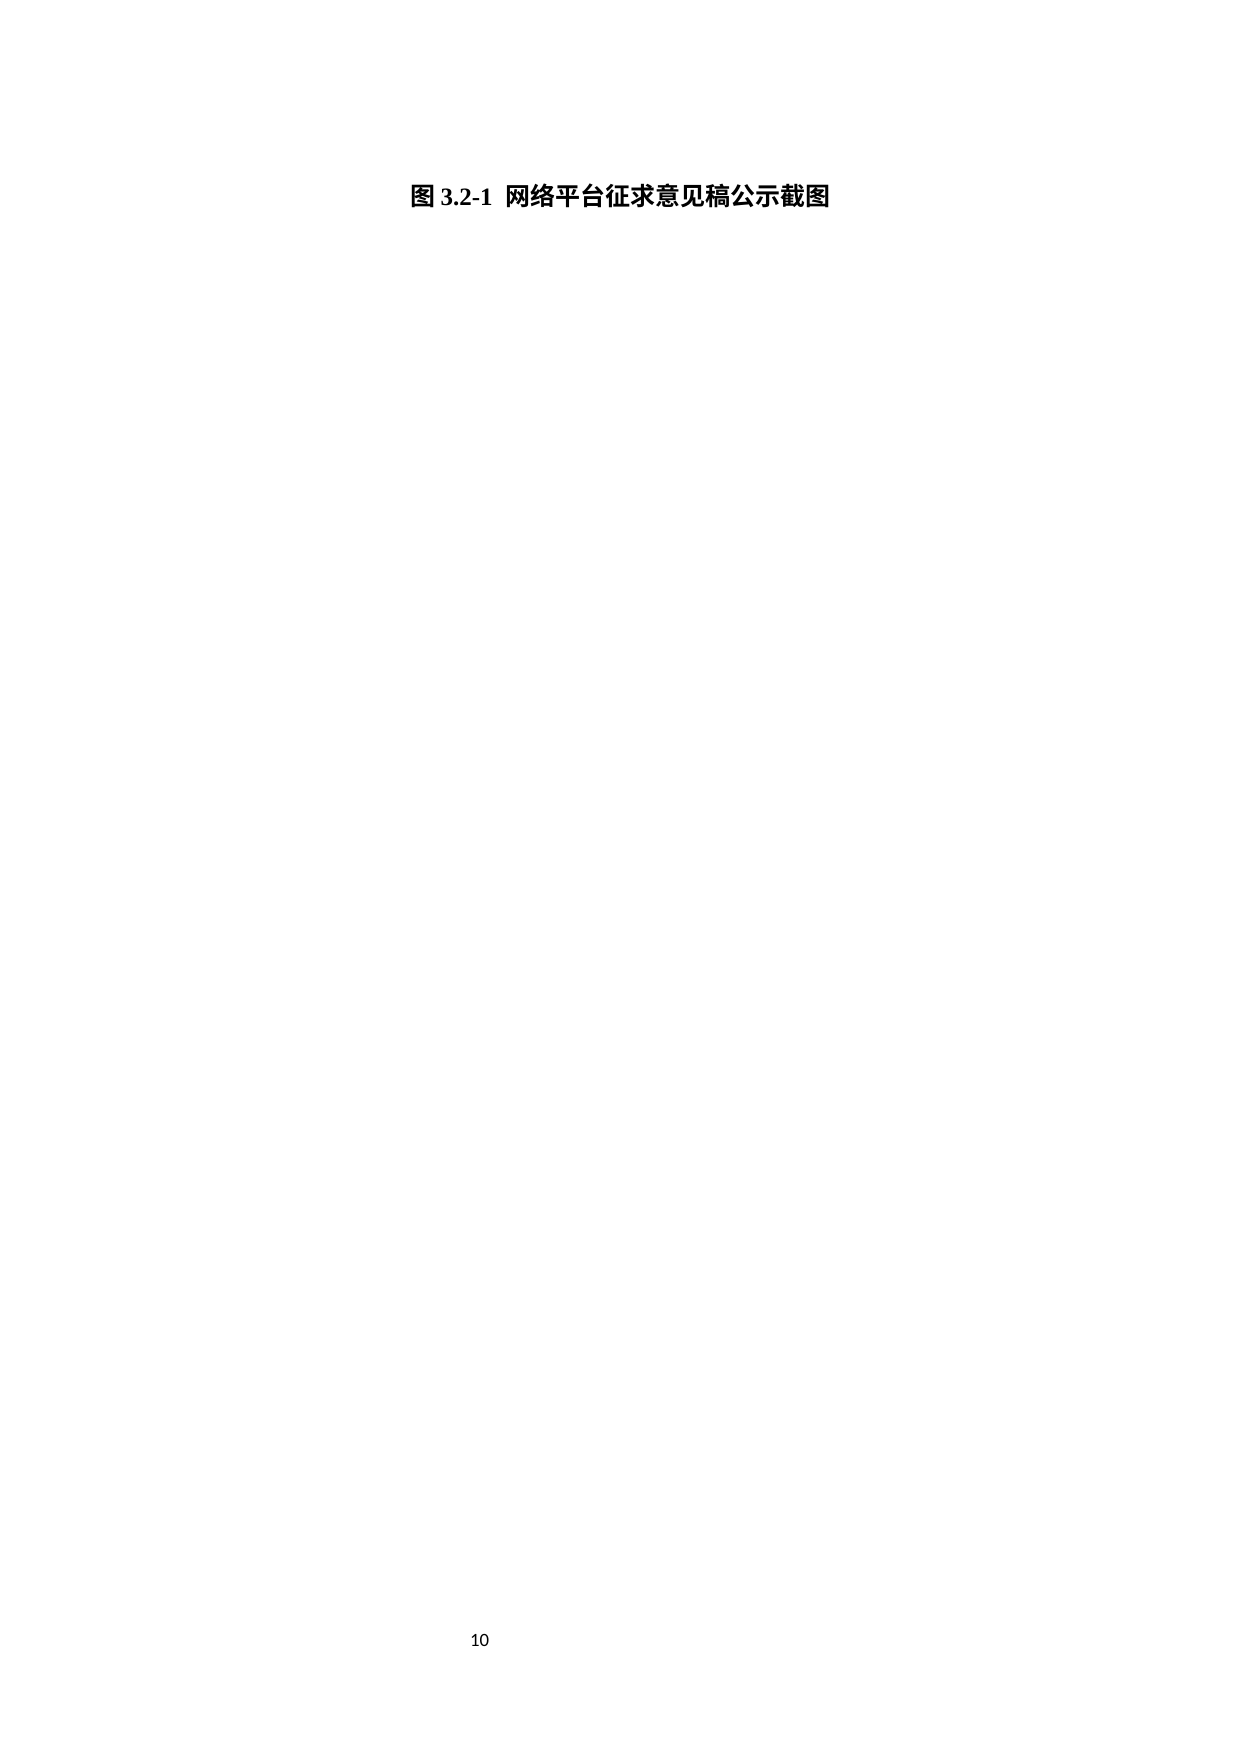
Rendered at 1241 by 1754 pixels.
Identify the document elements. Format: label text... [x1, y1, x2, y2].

text 图3.2-1 网络平台征求意见稿公示截图 [187, 162, 1053, 227]
